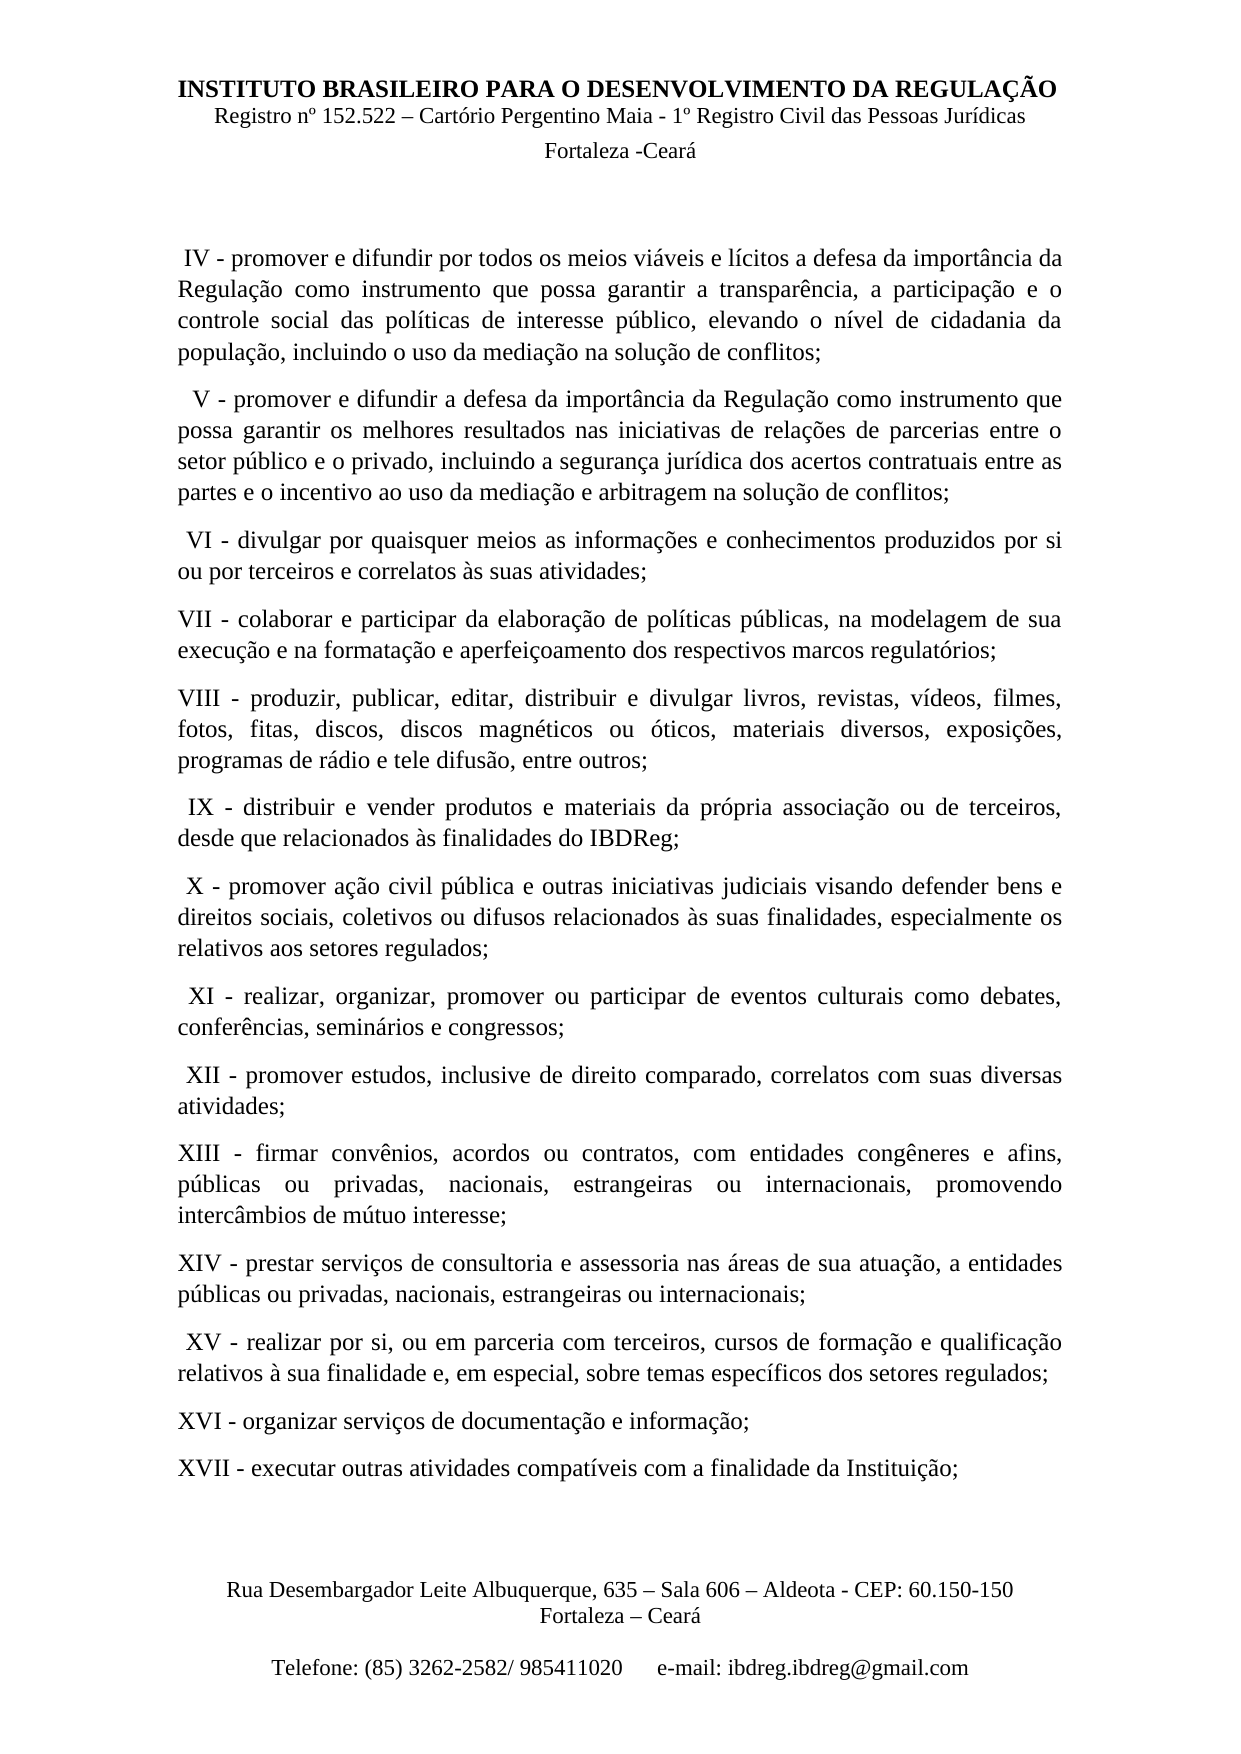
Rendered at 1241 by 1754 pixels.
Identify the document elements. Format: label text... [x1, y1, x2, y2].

text XI - realizar, organizar, promover ou participar de eventos culturais como debates, conferências, seminários e congressos; [177, 981, 1063, 1041]
text IV - promover e difundir por todos os meios viáveis e lícitos a defesa da importância da Regulação como instrumento que possa garantir a transparência, a participação e o controle social das políticas de interesse público, elevando o nível de cidadania da população, incluindo o uso da mediação na solução de conflitos; [177, 243, 1063, 365]
text VII - colaborar e participar da elaboração de políticas públicas, na modelagem de sua execução e na formatação e aperfeiçoamento dos respectivos marcos regulatórios; [177, 604, 1063, 664]
text VI - divulgar por quaisquer meios as informações e conhecimentos produzidos por si ou por terceiros e correlatos às suas atividades; [177, 525, 1063, 585]
text XVII - executar outras atividades compatíveis com a finalidade da Instituição; [177, 1453, 1063, 1482]
text X - promover ação civil pública e outras iniciativas judiciais visando defender bens e direitos sociais, coletivos ou difusos relacionados às suas finalidades, especialmente os relativos aos setores regulados; [177, 871, 1063, 962]
text V - promover e difundir a defesa da importância da Regulação como instrumento que possa garantir os melhores resultados nas iniciativas de relações de parcerias entre o setor público e o privado, incluindo a segurança jurídica dos acertos contratuais entre as partes e o incentivo ao uso da mediação e arbitragem na solução de conflitos; [177, 384, 1063, 506]
text IX - distribuir e vender produtos e materiais da própria associação ou de terceiros, desde que relacionados às finalidades do IBDReg; [177, 792, 1063, 852]
text VIII - produzir, publicar, editar, distribuir e divulgar livros, revistas, vídeos, filmes, fotos, fitas, discos, discos magnéticos ou óticos, materiais diversos, exposições, programas de rádio e tele difusão, entre outros; [177, 683, 1063, 773]
text XIV - prestar serviços de consultoria e assessoria nas áreas de sua atuação, a entidades públicas ou privadas, nacionais, estrangeiras ou internacionais; [177, 1248, 1063, 1308]
text XV - realizar por si, ou em parceria com terceiros, cursos de formação e qualificação relativos à sua finalidade e, em especial, sobre temas específicos dos setores regulados; [177, 1327, 1063, 1387]
text XVI - organizar serviços de documentação e informação; [177, 1406, 1063, 1434]
text XIII - firmar convênios, acordos ou contratos, com entidades congêneres e afins, públicas ou privadas, nacionais, estrangeiras ou internacionais, promovendo intercâmbios de mútuo interesse; [177, 1138, 1063, 1229]
text XII - promover estudos, inclusive de direito comparado, correlatos com suas diversas atividades; [177, 1060, 1063, 1119]
